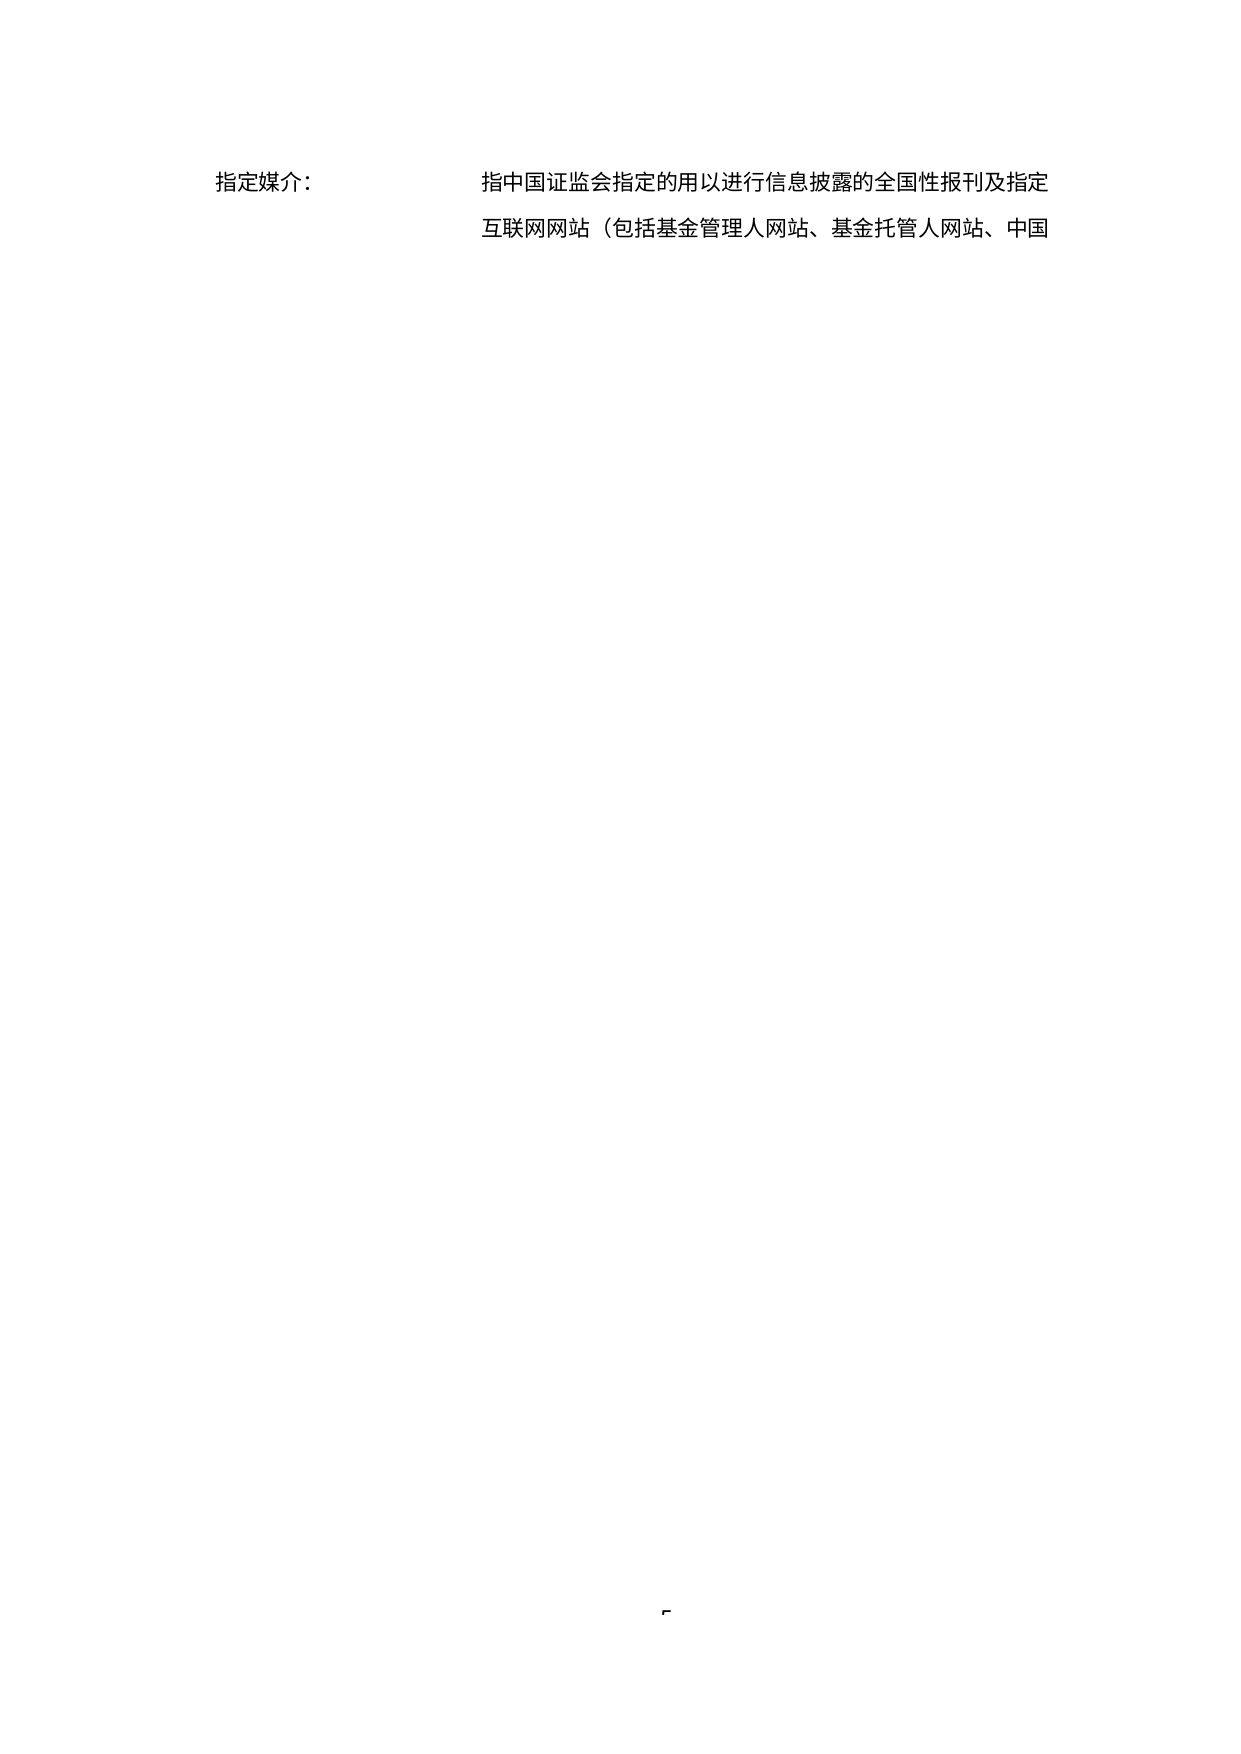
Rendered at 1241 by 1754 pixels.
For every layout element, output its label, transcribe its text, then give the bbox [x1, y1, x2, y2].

text 互联网网站（包括基金管理人网站、基金托管人网站、中国 [481, 211, 1203, 242]
text 指定媒介： 指中国证监会指定的用以进行信息披露的全国性报刊及指定 [215, 164, 1203, 196]
